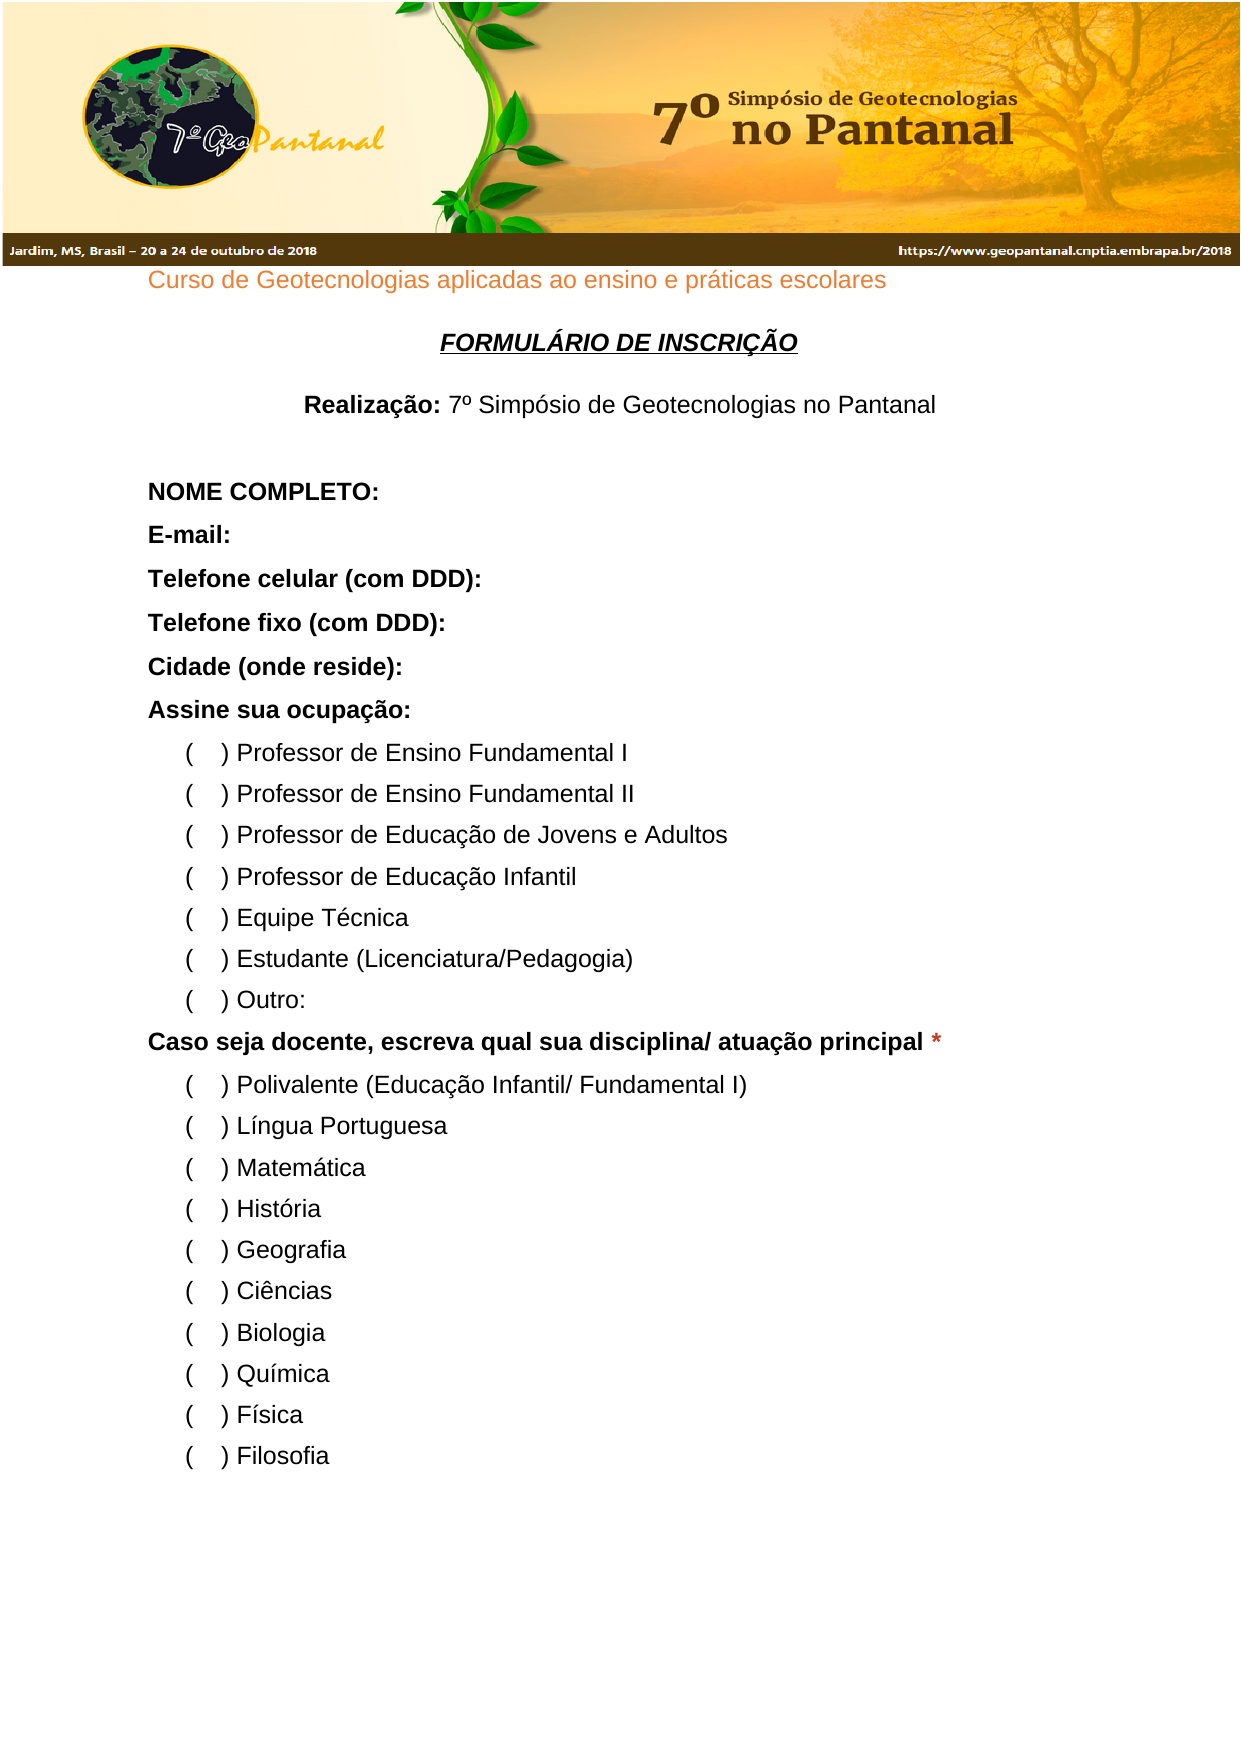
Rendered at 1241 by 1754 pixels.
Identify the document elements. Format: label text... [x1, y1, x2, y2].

text ( ) Professor de Educação Infantil [185, 861, 1092, 890]
text Realização: 7º Simpósio de Geotecnologias no Pantanal [148, 369, 1092, 419]
text ( ) Estudante (Licenciatura/Pedagogia) [185, 944, 1092, 973]
text ( ) Química [185, 1359, 1092, 1387]
text ( ) Professor de Ensino Fundamental I [185, 738, 1092, 766]
text Telefone celular (com DDD): [148, 563, 1092, 594]
text ( ) Polivalente (Educação Infantil/ Fundamental I) [185, 1070, 1092, 1099]
text Telefone fixo (com DDD): [148, 606, 1092, 638]
text ( ) Outro: [185, 985, 1092, 1014]
text Curso de Geotecnologias aplicadas ao ensino e práticas escolares [148, 148, 1092, 294]
text NOME COMPLETO: [148, 475, 1092, 506]
text ( ) Geografia [185, 1235, 1092, 1264]
text FORMULÁRIO DE INSCRIÇÃO [148, 306, 1092, 356]
text E-mail: [148, 519, 1092, 550]
text ( ) Biologia [185, 1317, 1092, 1346]
text ( ) História [185, 1194, 1092, 1222]
text ( ) Professor de Educação de Jovens e Adultos [185, 820, 1092, 849]
text ( ) Equipe Técnica [185, 903, 1092, 931]
text ( ) Ciências [185, 1276, 1092, 1305]
text Assine sua ocupação: [148, 694, 1092, 725]
text Cidade (onde reside): [148, 650, 1092, 681]
text Caso seja docente, escreva qual sua disciplina/ atuação principal * [148, 1026, 1092, 1055]
text ( ) Matemática [185, 1152, 1092, 1181]
text ( ) Professor de Ensino Fundamental II [185, 779, 1092, 808]
text ( ) Língua Portuguesa [185, 1111, 1092, 1140]
text ( ) Física [185, 1400, 1092, 1429]
picture [2, 2, 1240, 266]
text ( ) Filosofia [185, 1441, 1092, 1470]
